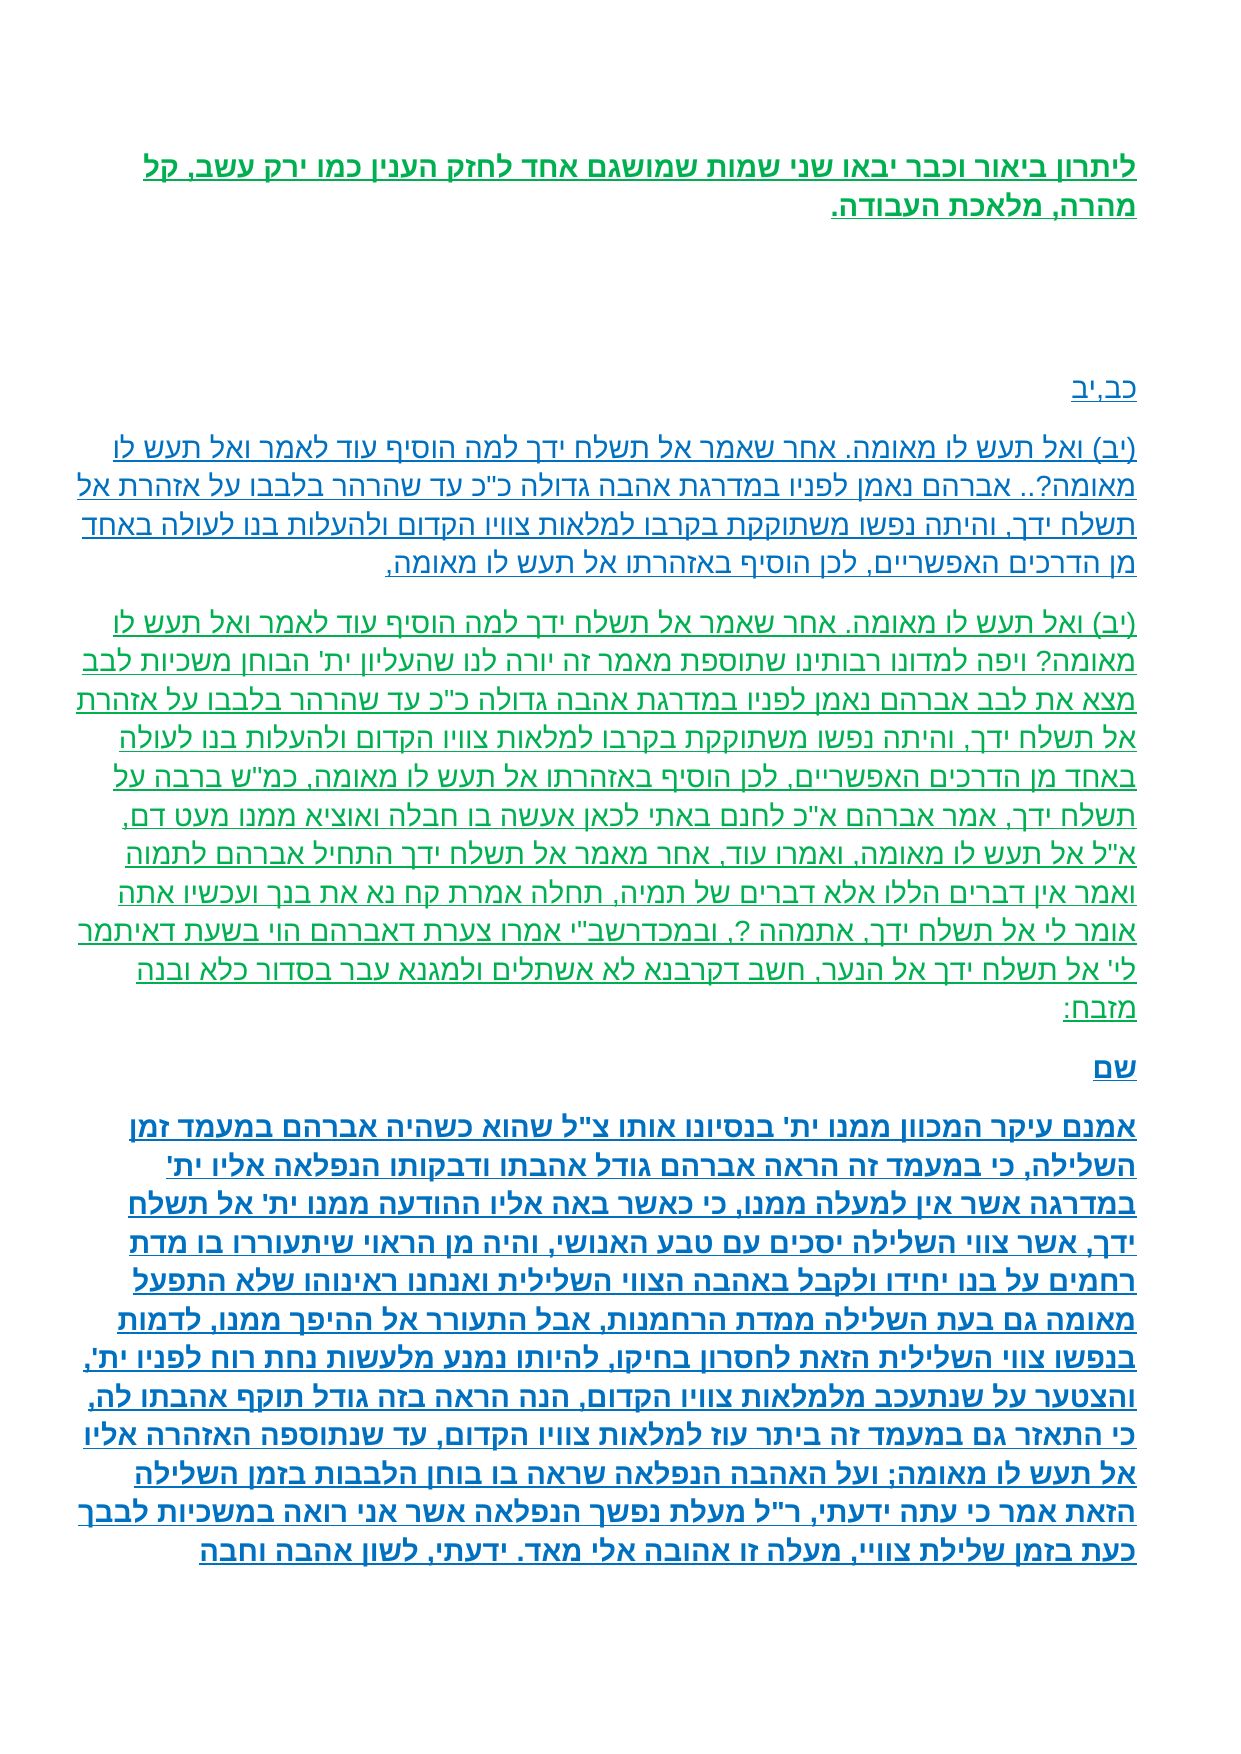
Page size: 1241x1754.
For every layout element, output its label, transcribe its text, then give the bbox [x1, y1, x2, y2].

text אמנם עיקר המכוון ממנו ית' בנסיונו אותו צ"ל שהוא כשהיה אברהם במעמד זמן השלילה, כי במעמד זה הראה אברהם גודל אהבתו ודבקותו הנפלאה אליו ית' במדרגה אשר אין למעלה ממנו, כי כאשר באה אליו ההודעה ממנו ית' אל תשלח ידך, אשר צווי השלילה יסכים עם טבע האנושי, והיה מן הראוי שיתעוררו בו מדת רחמים על בנו יחידו ולקבל באהבה הצווי השלילית ואנחנו ראינוהו שלא התפעל מאומה גם בעת השלילה ממדת הרחמנות, אבל התעורר אל ההיפך ממנו, לדמות בנפשו צווי השלילית הזאת לחסרון בחיקו, להיותו נמנע מלעשות נחת רוח לפניו ית', והצטער על שנתעכב מלמלאות צוויו הקדום, הנה הראה בזה גודל תוקף אהבתו לה, כי התאזר גם במעמד זה ביתר עוז למלאות צוויו הקדום, עד שנתוספה האזהרה אליו אל תעש לו מאומה; ועל האהבה הנפלאה שראה בו בוחן הלבבות בזמן השלילה הזאת אמר כי עתה ידעתי, ר"ל מעלת נפשך הנפלאה אשר אני רואה במשכיות לבבך כעת בזמן שלילת צוויי, מעלה זו אהובה אלי מאד. ידעתי, לשון אהבה וחבה [74, 1110, 1137, 1567]
text (יב) ואל תעש לו מאומה. אחר שאמר אל תשלח ידך למה הוסיף עוד לאמר ואל תעש לו מאומה?.. אברהם נאמן לפניו במדרגת אהבה גדולה כ"כ עד שהרהר בלבבו על אזהרת אל תשלח ידך, והיתה נפשו משתוקקת בקרבו למלאות צוויו הקדום ולהעלות בנו לעולה באחד מן הדרכים האפשריים, לכן הוסיף באזהרתו אל תעש לו מאומה, [74, 431, 1137, 580]
text (יב) ואל תעש לו מאומה. אחר שאמר אל תשלח ידך למה הוסיף עוד לאמר ואל תעש לו מאומה? ויפה למדונו רבותינו שתוספת מאמר זה יורה לנו שהעליון ית' הבוחן משכיות לבב מצא את לבב אברהם נאמן לפניו במדרגת אהבה גדולה כ"כ עד שהרהר בלבבו על אזהרת אל תשלח ידך, והיתה נפשו משתוקקת בקרבו למלאות צוויו הקדום ולהעלות בנו לעולה באחד מן הדרכים האפשריים, לכן הוסיף באזהרתו אל תעש לו מאומה, כמ"ש ברבה על תשלח ידך, אמר אברהם א"כ לחנם באתי לכאן אעשה בו חבלה ואוציא ממנו מעט דם, א"ל אל תעש לו מאומה, ואמרו עוד, אחר מאמר אל תשלח ידך התחיל אברהם לתמוה ואמר אין דברים הללו אלא דברים של תמיה, תחלה אמרת קח נא את בנך ועכשיו אתה אומר לי אל תשלח ידך, אתמהה ?, ובמכדרשב"י אמרו צערת דאברהם הוי בשעת דאיתמר לי' אל תשלח ידך אל הנער, חשב דקרבנא לא אשתלים ולמגנא עבר בסדור כלא ובנה מזבח: [74, 606, 1137, 1025]
text כב,יב [74, 371, 1137, 405]
text שם [74, 1051, 1137, 1084]
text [74, 150, 1137, 222]
